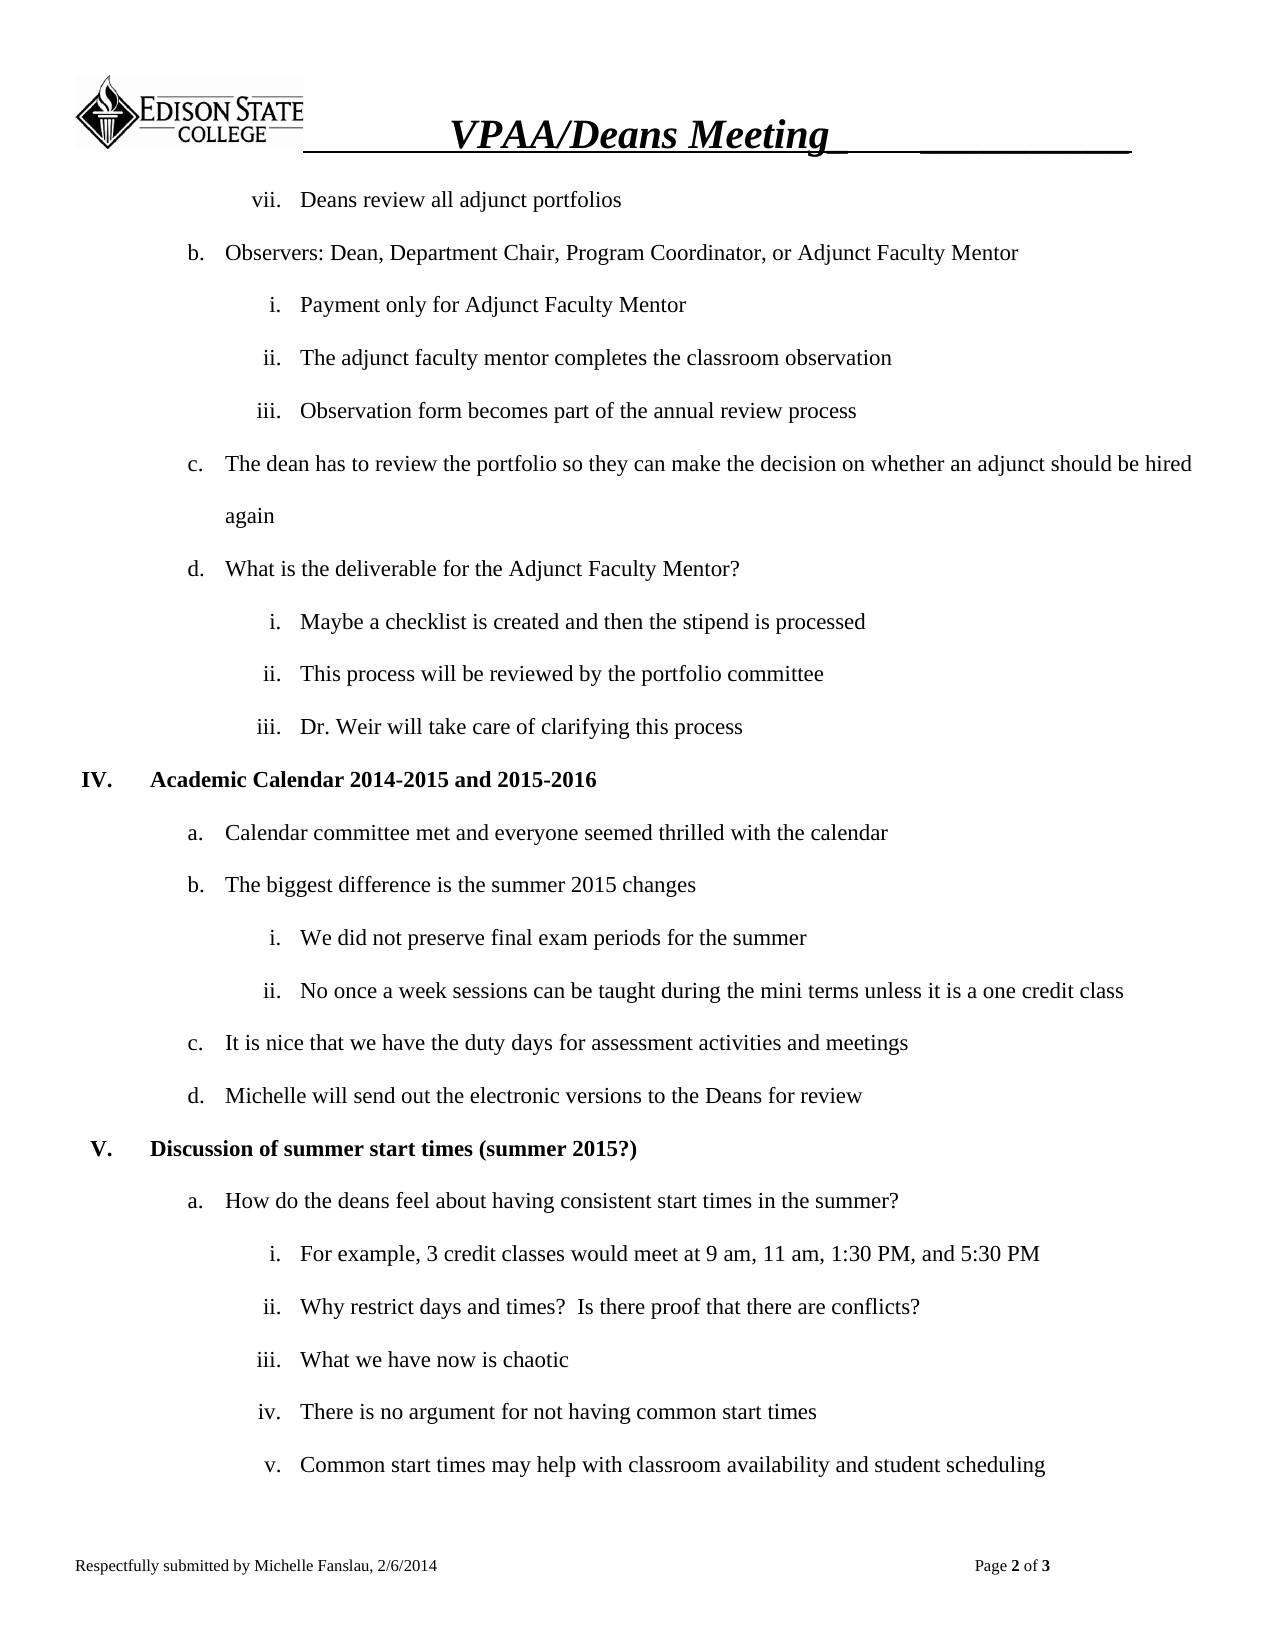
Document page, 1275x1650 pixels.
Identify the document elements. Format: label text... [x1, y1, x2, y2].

list The adjunct faculty mentor completes the classroom observation [281, 344, 1200, 371]
list Dr. Weir will take care of clarifying this process [281, 713, 1200, 739]
list Discussion of summer start times (summer 2015?) [112, 1135, 1200, 1161]
list We did not preserve final exam periods for the summer [281, 924, 1200, 950]
list No once a week sessions can be taught during the mini terms unless it is a one credit class [281, 977, 1200, 1003]
list Common start times may help with classroom availability and student scheduling [281, 1451, 1200, 1477]
list For example, 3 credit classes would meet at 9 am, 11 am, 1:30 PM, and 5:30 PM [281, 1240, 1200, 1267]
list Payment only for Adjunct Faculty Mentor [281, 292, 1200, 318]
list Calendar committee met and everyone seemed thrilled with the calendar [187, 819, 1200, 845]
list Deans review all adjunct portfolios [281, 186, 1200, 212]
list There is no argument for not having common start times [281, 1398, 1200, 1425]
list This process will be reviewed by the portfolio committee [281, 661, 1200, 687]
list How do the deans feel about having consistent start times in the summer? [187, 1188, 1200, 1214]
list The biggest difference is the summer 2015 changes [187, 871, 1200, 898]
list What we have now is chaotic [281, 1346, 1200, 1372]
list Why restrict days and times? Is there proof that there are conflicts? [281, 1293, 1200, 1319]
picture [75, 75, 304, 149]
list Observation form becomes part of the annual review process [281, 397, 1200, 423]
list Academic Calendar 2014-2015 and 2015-2016 [112, 766, 1200, 792]
list What is the deliverable for the Adjunct Faculty Mentor? [187, 555, 1200, 581]
list Maybe a checklist is created and then the stipend is processed [281, 608, 1200, 634]
list Michelle will send out the electronic versions to the Deans for review [187, 1082, 1200, 1108]
list It is nice that we have the duty days for assessment activities and meetings [187, 1029, 1200, 1056]
list The dean has to review the portfolio so they can make the decision on whether an adjunct should be hired again [187, 450, 1200, 529]
list Observers: Dean, Department Chair, Program Coordinator, or Adjunct Faculty Mentor [187, 239, 1200, 265]
